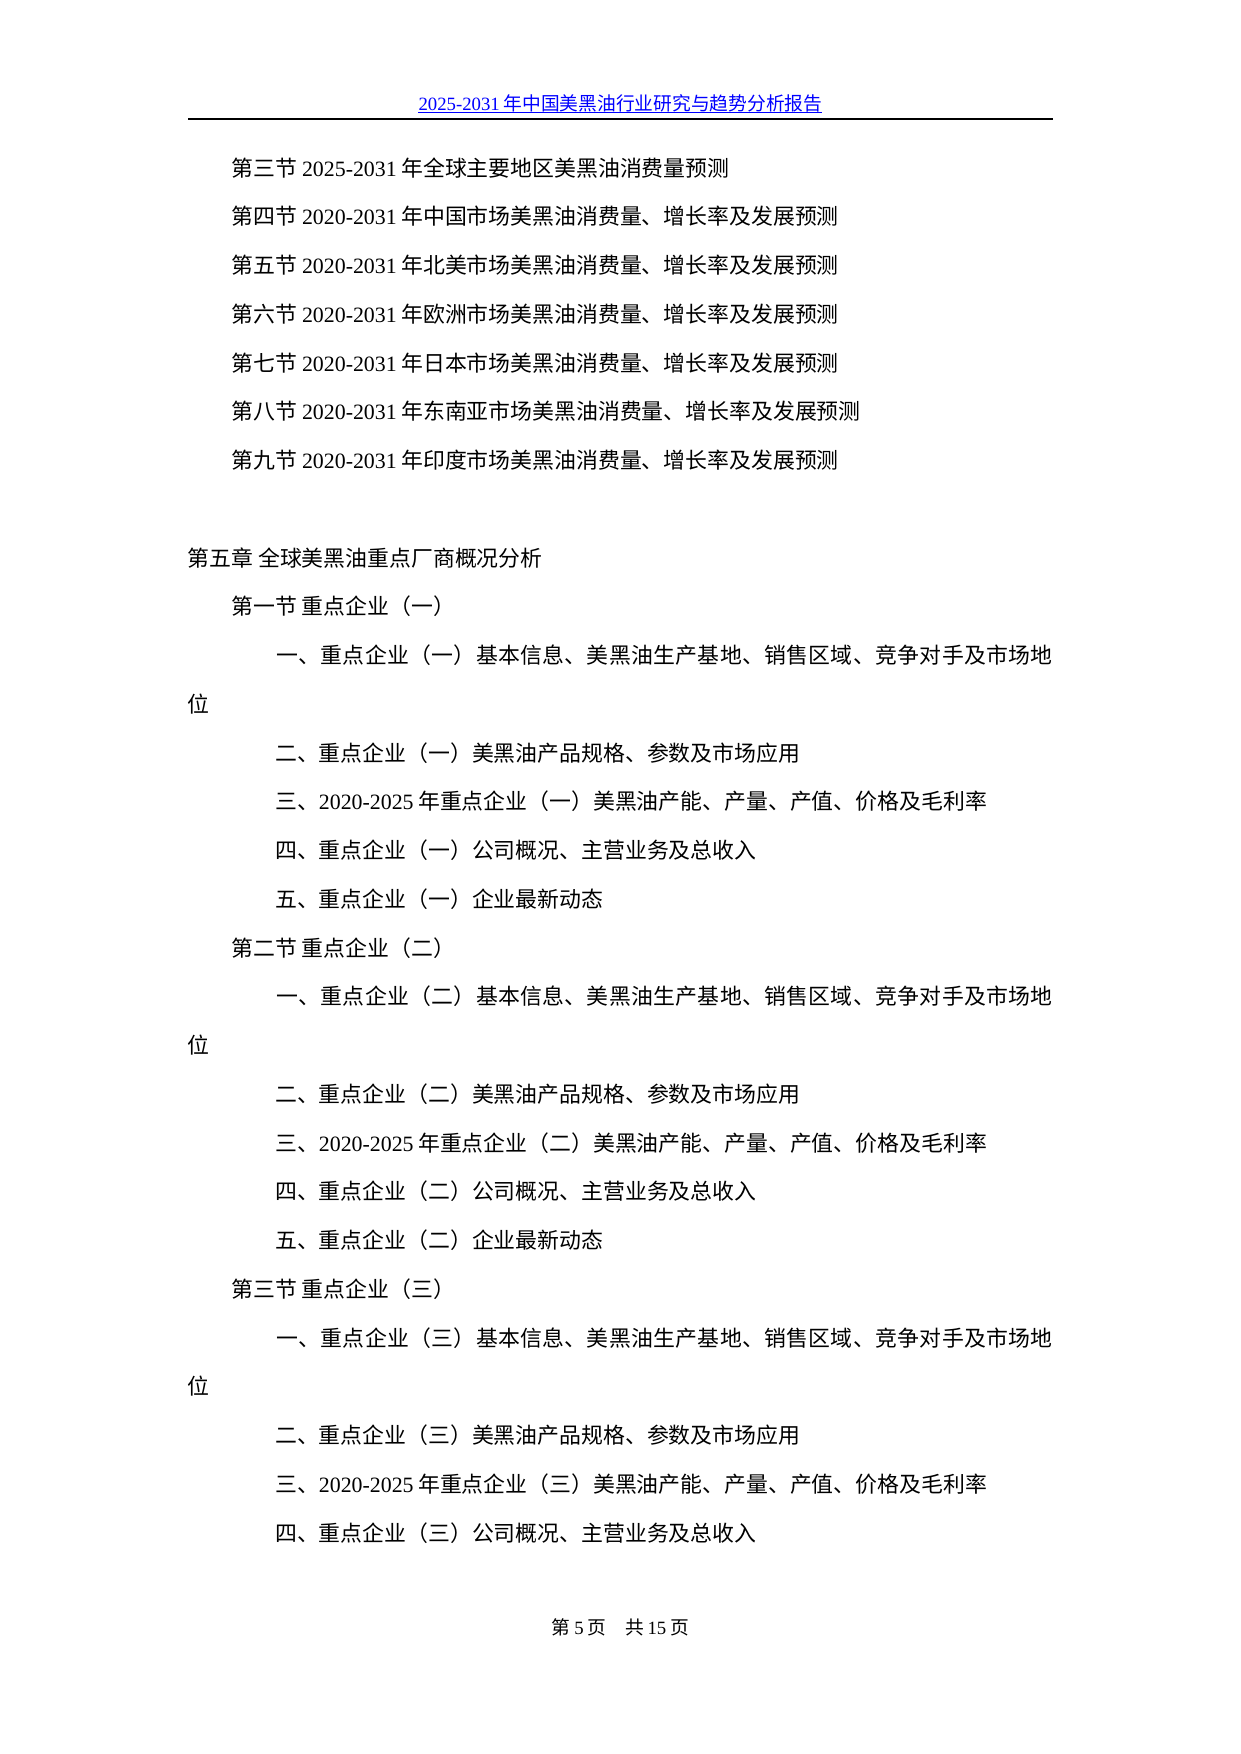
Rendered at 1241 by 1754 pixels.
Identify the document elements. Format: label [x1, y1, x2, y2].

text [187, 150, 1053, 1548]
